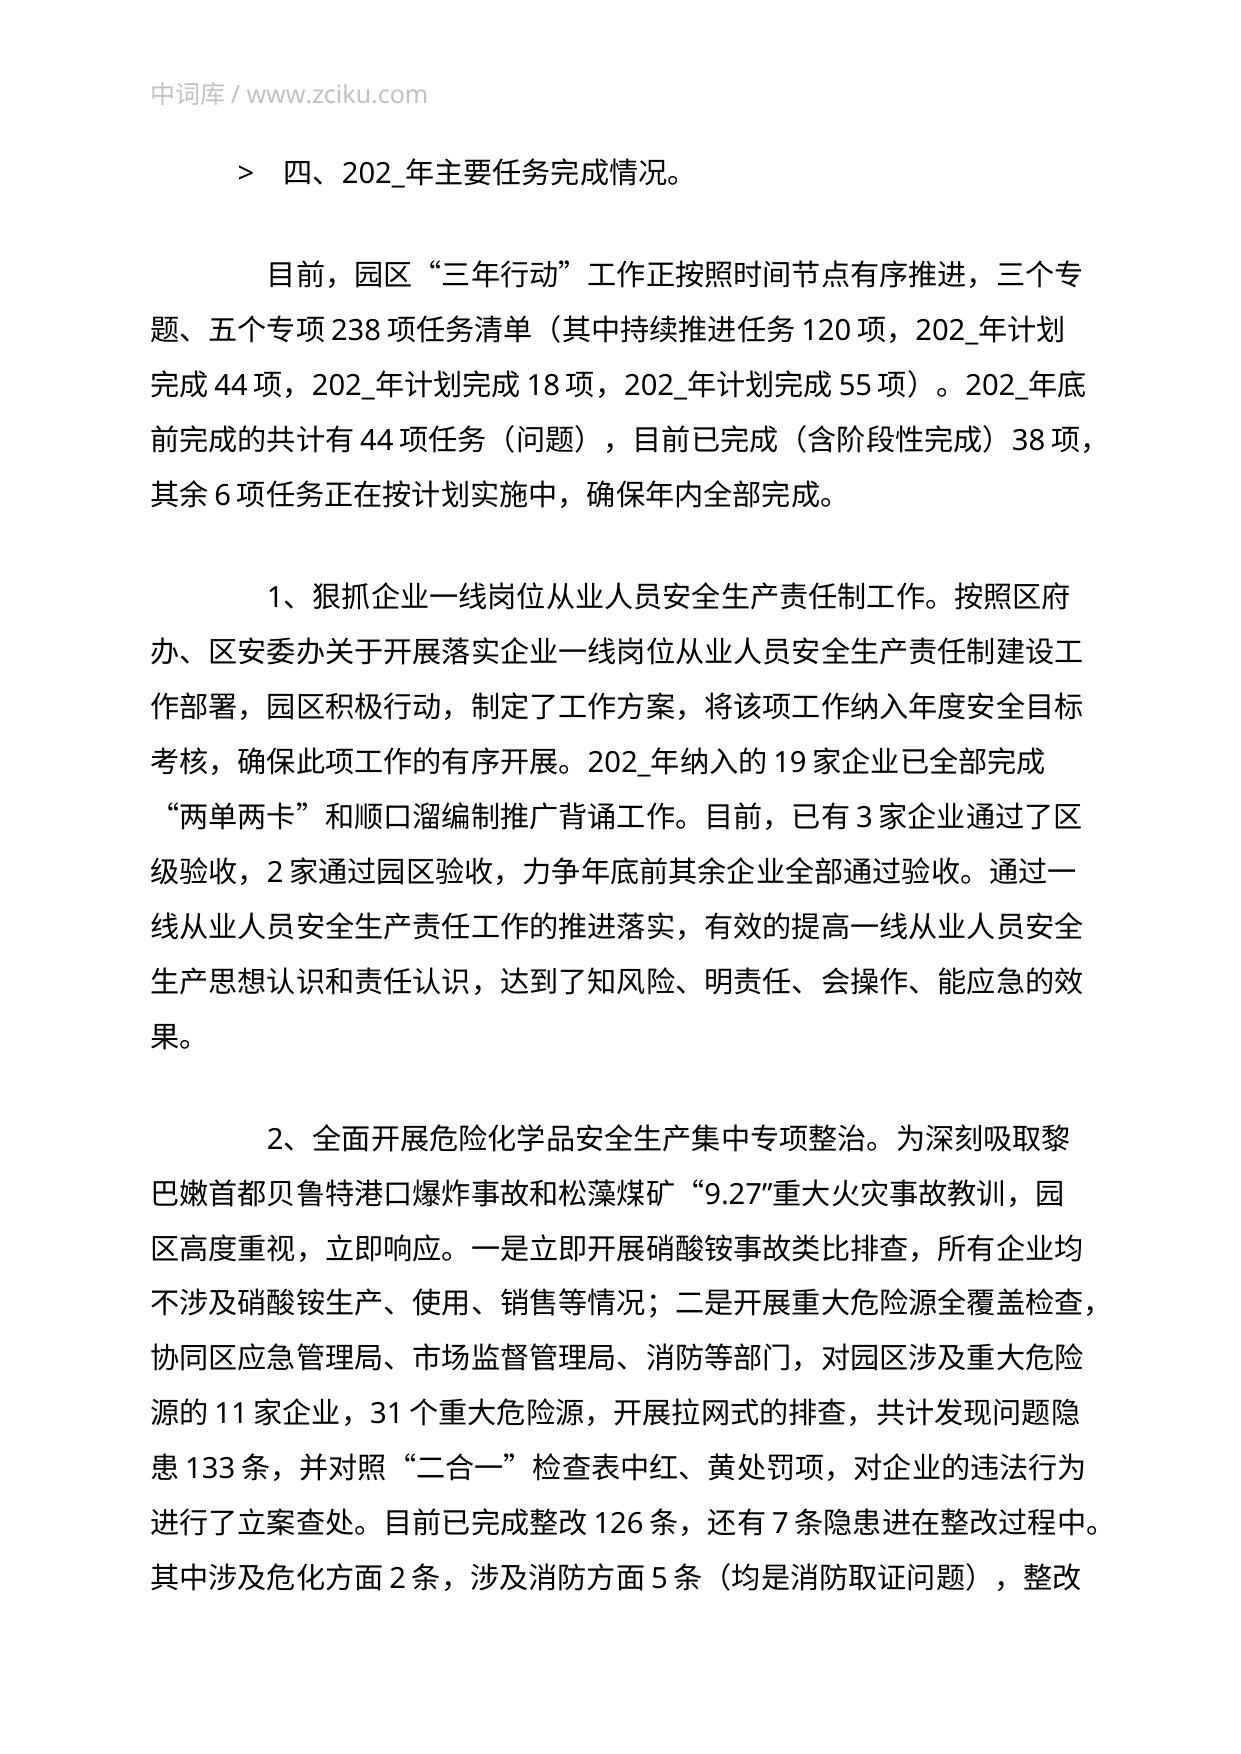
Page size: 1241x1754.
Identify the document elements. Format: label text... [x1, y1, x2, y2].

text 1、狠抓企业一线岗位从业人员安全生产责任制工作。按照区府办、区安委办关于开展落实企业一线岗位从业人员安全生产责任制建设工作部署，园区积极行动，制定了工作方案，将该项工作纳入年度安全目标考核，确保此项工作的有序开展。202_年纳入的19家企业已全部完成“两单两卡”和顺口溜编制推广背诵工作。目前，已有3家企业通过了区级验收，2家通过园区验收，力争年底前其余企业全部通过验收。通过一线从业人员安全生产责任工作的推进落实，有效的提高一线从业人员安全生产思想认识和责任认识，达到了知风险、明责任、会操作、能应急的效果。 [150, 574, 1090, 1056]
text 目前，园区“三年行动”工作正按照时间节点有序推进，三个专题、五个专项238项任务清单（其中持续推进任务120项，202_年计划完成44项，202_年计划完成18项，202_年计划完成55项）。202_年底前完成的共计有44项任务（问题），目前已完成（含阶段性完成）38项，其余6项任务正在按计划实施中，确保年内全部完成。 [150, 252, 1090, 514]
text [150, 1115, 1090, 1597]
text > 四、202_年主要任务完成情况。 [150, 150, 1090, 192]
